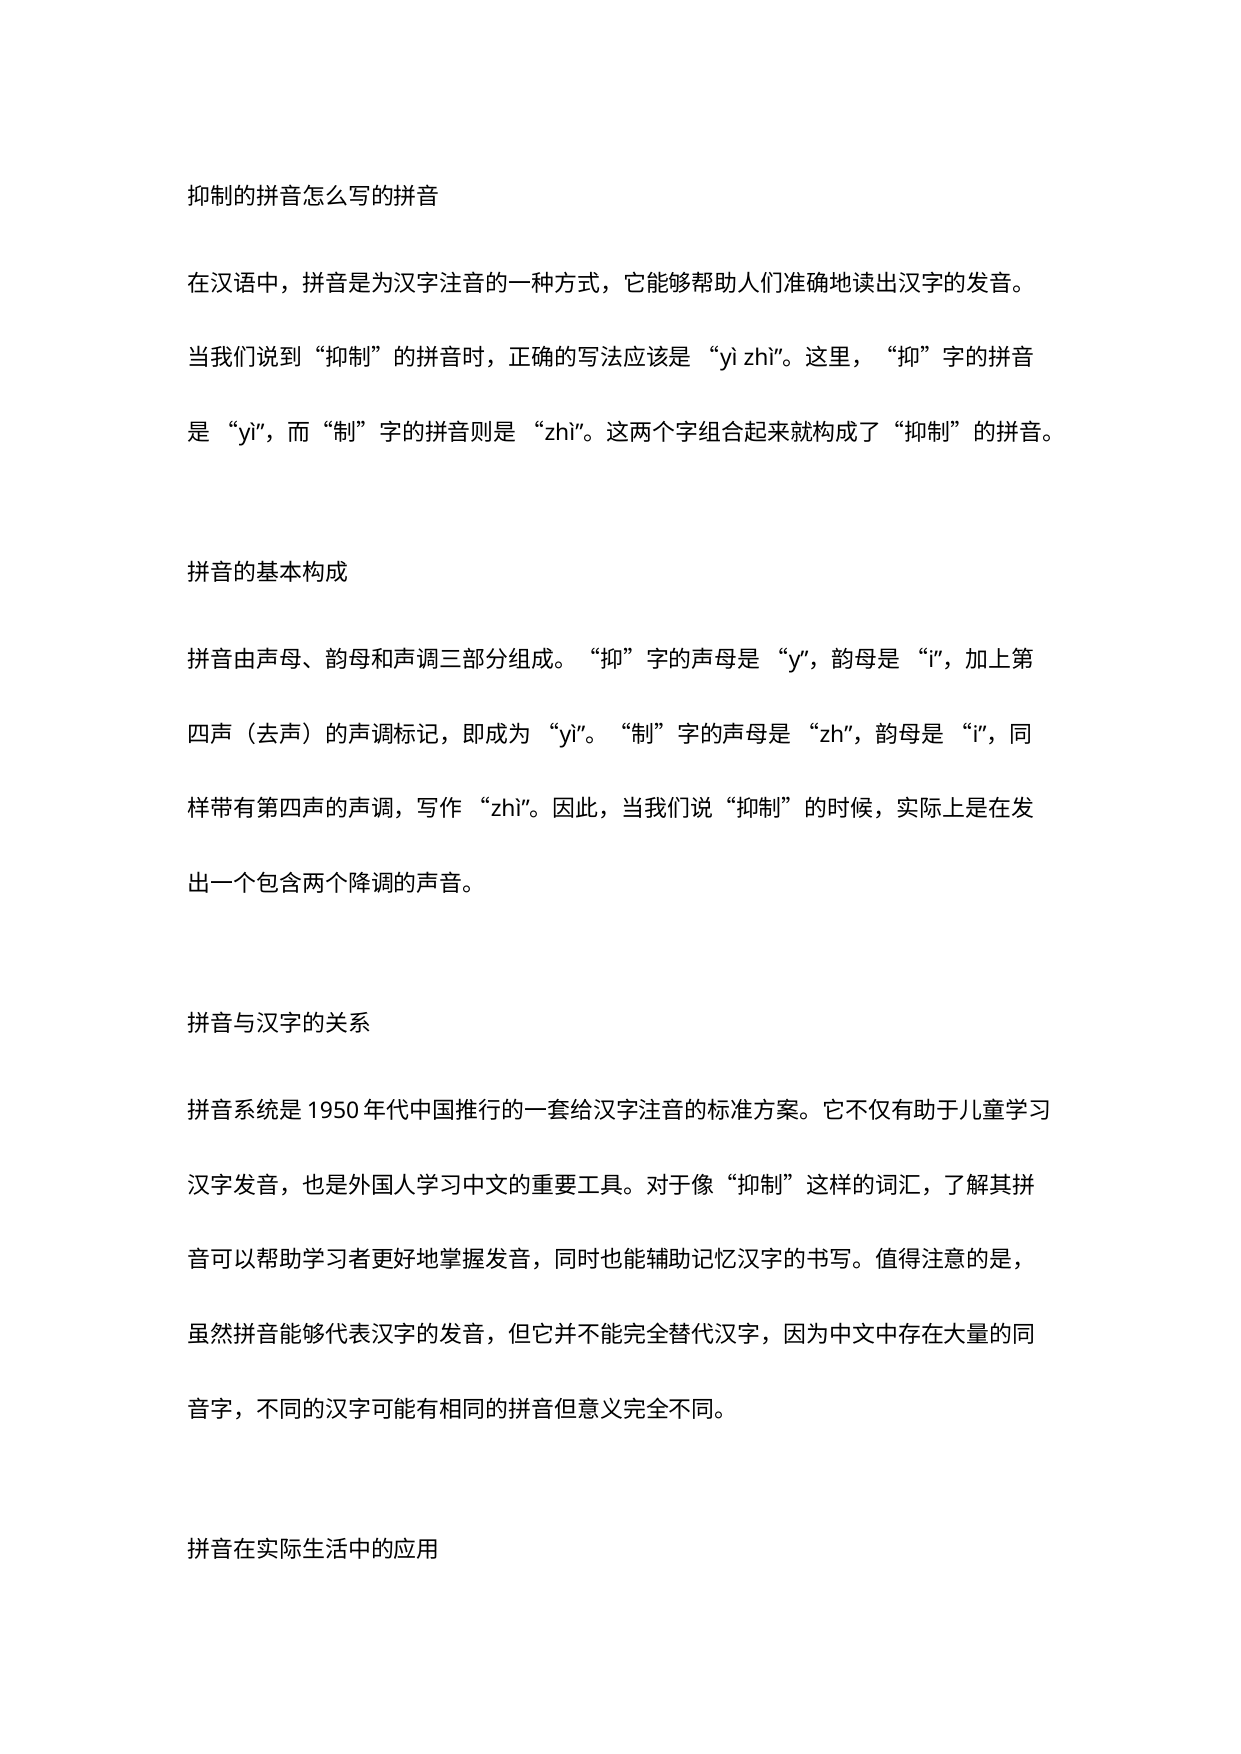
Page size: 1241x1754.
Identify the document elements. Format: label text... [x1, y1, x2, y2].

text 拼音系统是1950年代中国推行的一套给汉字注音的标准方案。它不仅有助于儿童学习汉字发音，也是外国人学习中文的重要工具。对于像“抑制”这样的词汇，了解其拼音可以帮助学习者更好地掌握发音，同时也能辅助记忆汉字的书写。值得注意的是，虽然拼音能够代表汉字的发音，但它并不能完全替代汉字，因为中文中存在大量的同音字，不同的汉字可能有相同的拼音但意义完全不同。 [187, 1076, 1053, 1440]
text 拼音与汉字的关系 [187, 989, 1053, 1054]
text 抑制的拼音怎么写的拼音 [187, 162, 1053, 227]
text 在汉语中，拼音是为汉字注音的一种方式，它能够帮助人们准确地读出汉字的发音。当我们说到“抑制”的拼音时，正确的写法应该是 “yì zhì”。这里，“抑”字的拼音是 “yì”，而“制”字的拼音则是 “zhì”。这两个字组合起来就构成了“抑制”的拼音。 [187, 248, 1053, 463]
text 拼音在实际生活中的应用 [187, 1515, 1053, 1580]
text 拼音由声母、韵母和声调三部分组成。“抑”字的声母是 “y”，韵母是 “i”，加上第四声（去声）的声调标记，即成为 “yì”。“制”字的声母是 “zh”，韵母是 “i”，同样带有第四声的声调，写作 “zhì”。因此，当我们说“抑制”的时候，实际上是在发出一个包含两个降调的声音。 [187, 625, 1053, 914]
text 拼音的基本构成 [187, 538, 1053, 603]
